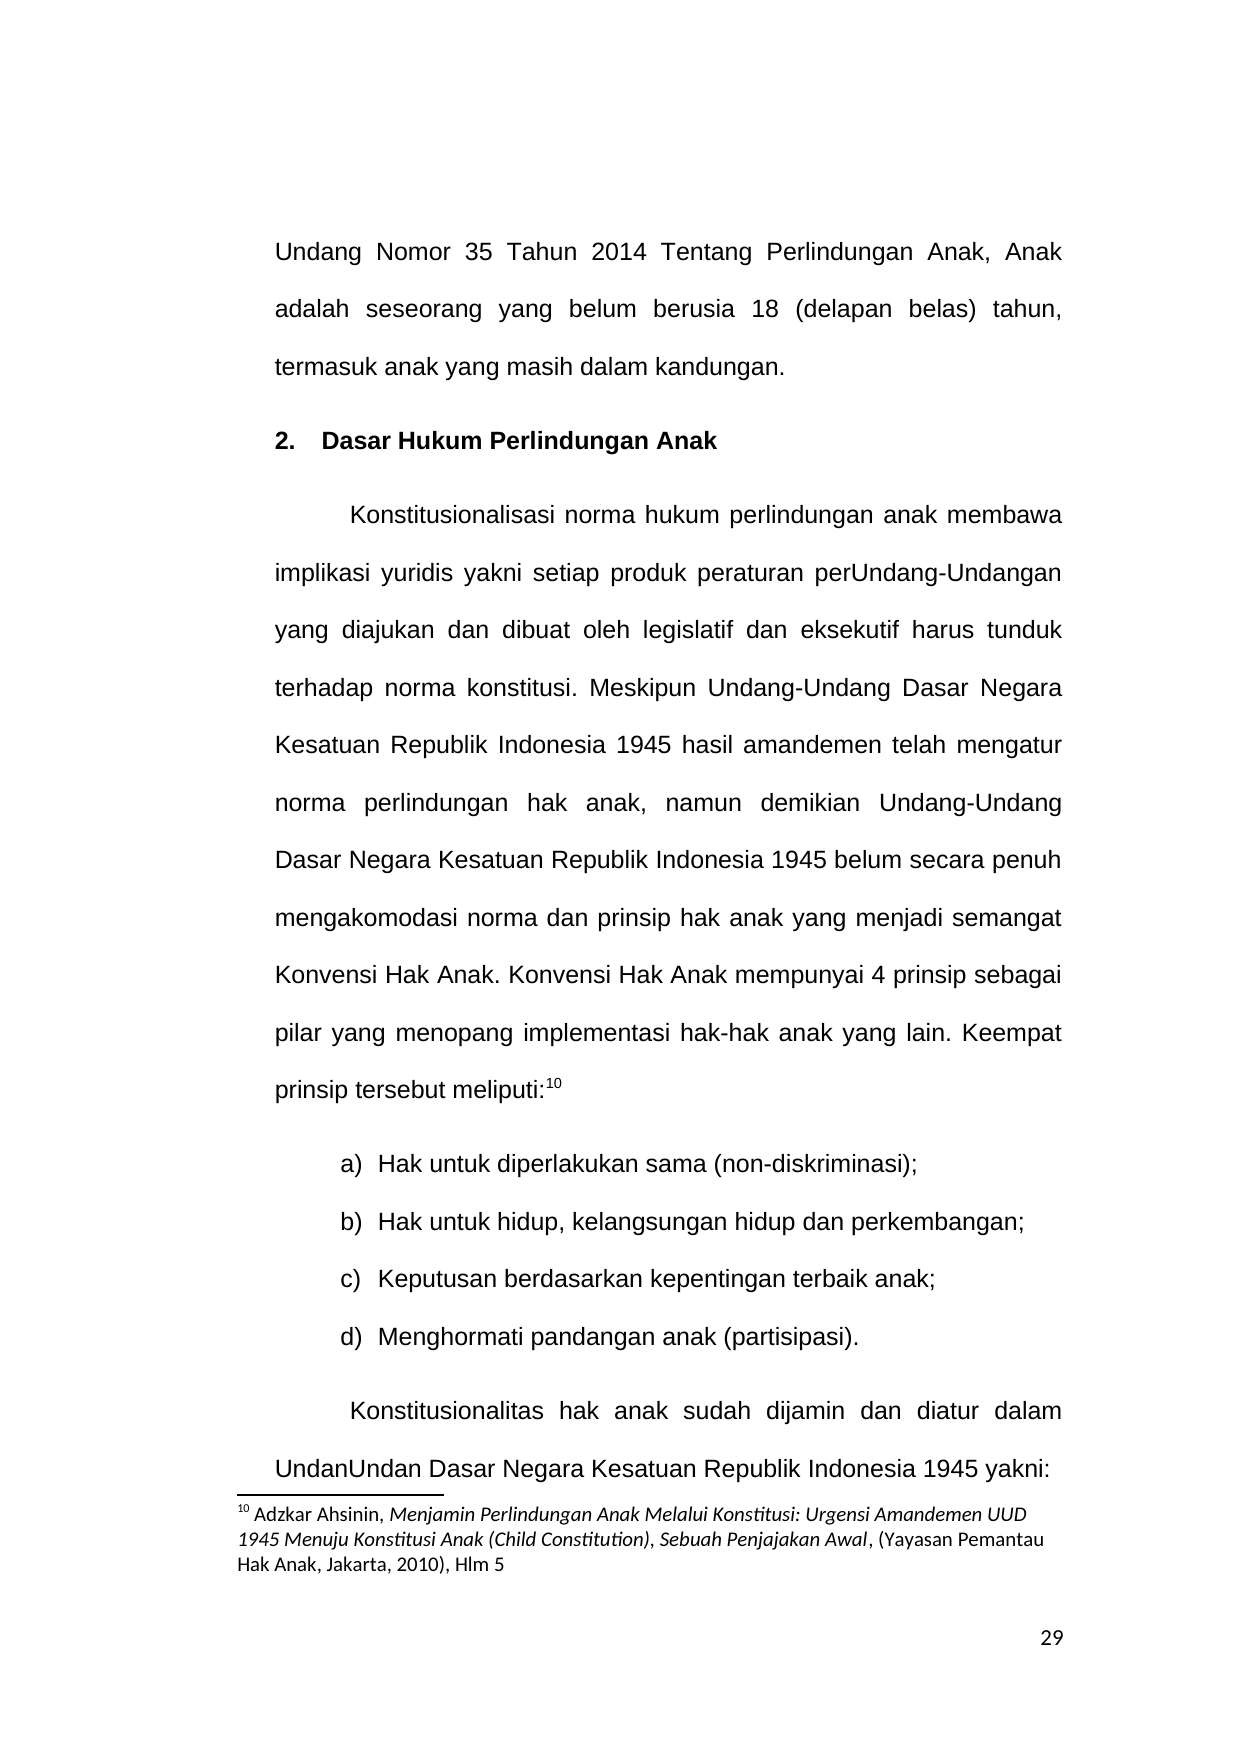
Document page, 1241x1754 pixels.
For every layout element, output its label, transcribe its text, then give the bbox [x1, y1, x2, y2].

list Menghormati pandangan anak (partisipasi). [340, 1322, 1063, 1351]
list Hak untuk diperlakukan sama (non-diskriminasi); [340, 1149, 1063, 1178]
list Dasar Hukum Perlindungan Anak [274, 426, 1063, 455]
text Konstitusionalisasi norma hukum perlindungan anak membawa implikasi yuridis yakni setiap produk peraturan perUndang-Undangan yang diajukan dan dibuat oleh legislatif dan eksekutif harus tunduk terhadap norma konstitusi. Meskipun Undang-Undang Dasar Negara Kesatuan Republik Indonesia 1945 hasil amandemen telah mengatur norma perlindungan hak anak, namun demikian Undang-Undang Dasar Negara Kesatuan Republik Indonesia 1945 belum secara penuh mengakomodasi norma dan prinsip hak anak yang menjadi semangat Konvensi Hak Anak. Konvensi Hak Anak mempunyai 4 prinsip sebagai pilar yang menopang implementasi hak-hak anak yang lain. Keempat prinsip tersebut meliputi: [274, 500, 1063, 1104]
text Konstitusionalitas hak anak sudah dijamin dan diatur dalam UndanUndan Dasar Negara Kesatuan Republik Indonesia 1945 yakni: [274, 1396, 1063, 1482]
list Hak untuk hidup, kelangsungan hidup dan perkembangan; [340, 1207, 1063, 1236]
list Keputusan berdasarkan kepentingan terbaik anak; [340, 1264, 1063, 1293]
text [274, 237, 1063, 381]
